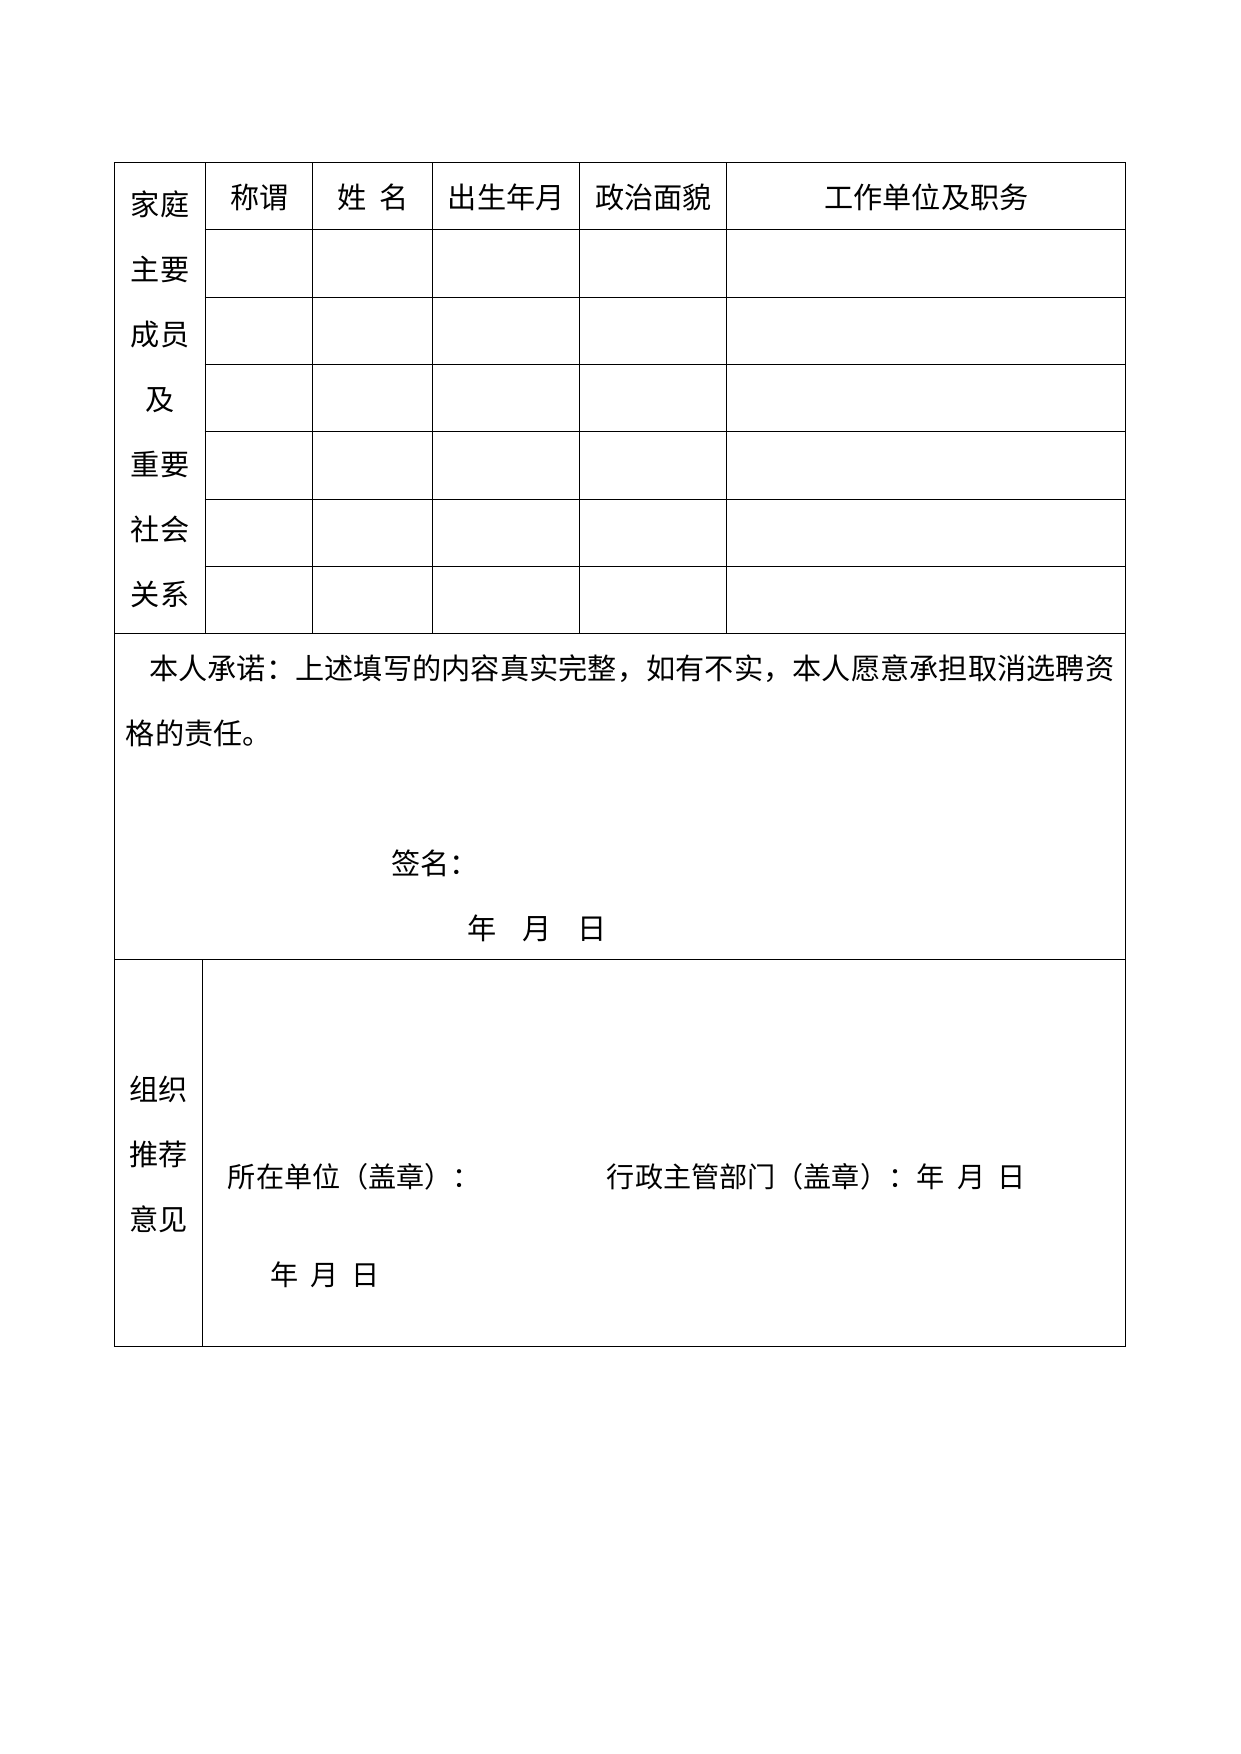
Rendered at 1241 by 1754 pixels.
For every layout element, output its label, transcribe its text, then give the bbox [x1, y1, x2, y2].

table_cell [433, 567, 579, 633]
table_cell [433, 432, 579, 498]
table_cell [313, 432, 432, 498]
table_cell [580, 365, 726, 431]
table_cell [727, 432, 1125, 498]
table_cell [580, 500, 726, 566]
table_cell [433, 230, 579, 297]
table_cell 本人承诺：上述填写的内容真实完整，如有不实，本人愿意承担取消选聘资格的责任。 签名： 年 月 日 [115, 634, 1125, 959]
table_cell [206, 365, 312, 431]
table_cell 所在单位（盖章）： 行政主管部门（盖章）：年 月 日 年 月 日 [203, 960, 1125, 1346]
table_cell [313, 567, 432, 633]
table_cell 出生年月 [433, 163, 579, 229]
table_cell [433, 298, 579, 364]
table_cell 称谓 [206, 163, 312, 229]
table_cell 政治面貌 [580, 163, 726, 229]
table_cell [313, 298, 432, 364]
table_cell [206, 432, 312, 498]
table_cell 姓 名 [313, 163, 432, 229]
table_cell [727, 567, 1125, 633]
table_cell 组织 推荐 意见 [115, 960, 202, 1346]
table_cell [727, 298, 1125, 364]
table_cell [206, 567, 312, 633]
table_cell [727, 365, 1125, 431]
table_cell [206, 230, 312, 297]
table_cell [206, 500, 312, 566]
table_cell [313, 365, 432, 431]
table_cell [313, 230, 432, 297]
table_cell [727, 500, 1125, 566]
table_cell 工作单位及职务 [727, 163, 1125, 229]
table_cell [313, 500, 432, 566]
table_cell [580, 298, 726, 364]
table_cell [433, 500, 579, 566]
table_cell [580, 230, 726, 297]
table_cell [727, 230, 1125, 297]
table_cell [206, 298, 312, 364]
table_cell [580, 432, 726, 498]
table_cell 家庭 主要 成员 及 重要 社会 关系 [115, 163, 205, 633]
table_cell [580, 567, 726, 633]
table_cell [433, 365, 579, 431]
